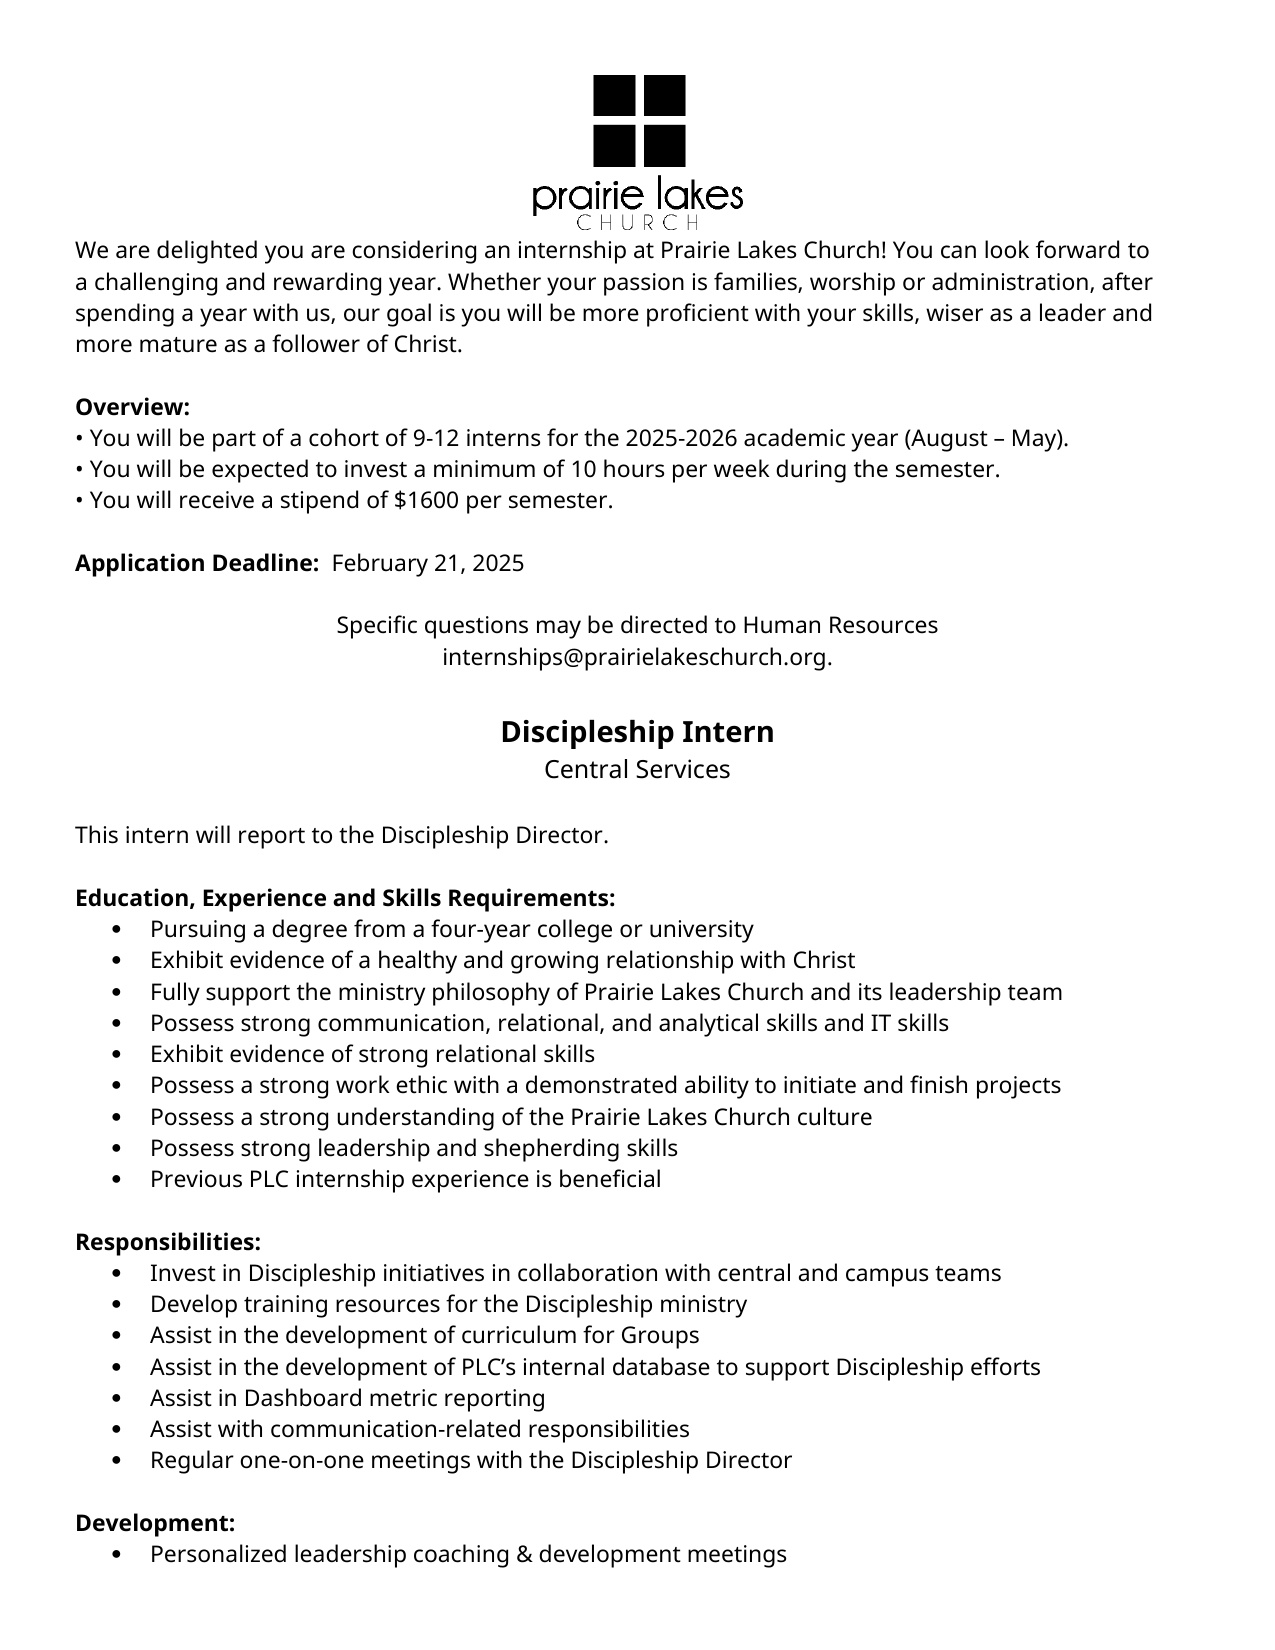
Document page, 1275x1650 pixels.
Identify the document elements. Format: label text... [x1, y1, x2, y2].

text • You will receive a stipend of $1600 per semester. [75, 484, 1200, 516]
list Exhibit evidence of strong relational skills [112, 1038, 1200, 1069]
text internships@prairielakeschurch.org. [75, 641, 1200, 672]
picture [531, 75, 744, 235]
text Central Services [75, 751, 1200, 785]
text We are delighted you are considering an internship at Prairie Lakes Church! You can look forward to a challenging and rewarding year. Whether your passion is families, worship or administration, after spending a year with us, our goal is you will be more proficient with your skills, wiser as a leader and more mature as a follower of Christ. [75, 234, 1200, 359]
text Specific questions may be directed to Human Resources [75, 609, 1200, 641]
list Possess strong communication, relational, and analytical skills and IT skills [112, 1007, 1200, 1038]
list Possess strong leadership and shepherding skills [112, 1132, 1200, 1163]
list Personalized leadership coaching & development meetings [112, 1538, 1200, 1569]
text Education, Experience and Skills Requirements: [75, 882, 1200, 913]
list Possess a strong work ethic with a demonstrated ability to initiate and finish projects [112, 1069, 1200, 1101]
text This intern will report to the Discipleship Director. [75, 819, 1200, 851]
list Previous PLC internship experience is beneficial [112, 1163, 1200, 1194]
list Exhibit evidence of a healthy and growing relationship with Christ [112, 944, 1200, 976]
text Responsibilities: [75, 1226, 1200, 1257]
list Possess a strong understanding of the Prairie Lakes Church culture [112, 1101, 1200, 1132]
text • You will be expected to invest a minimum of 10 hours per week during the semester. [75, 453, 1200, 484]
list Assist in the development of PLC’s internal database to support Discipleship efforts [112, 1351, 1200, 1382]
list Pursuing a degree from a four-year college or university [112, 913, 1200, 944]
text • You will be part of a cohort of 9-12 interns for the 2025-2026 academic year (August – May). [75, 422, 1200, 453]
list Fully support the ministry philosophy of Prairie Lakes Church and its leadership team [112, 976, 1200, 1007]
text Discipleship Intern [75, 712, 1200, 751]
list Develop training resources for the Discipleship ministry [112, 1288, 1200, 1319]
list Assist in the development of curriculum for Groups [112, 1319, 1200, 1351]
text Overview: [75, 391, 1200, 422]
list Regular one-on-one meetings with the Discipleship Director [112, 1444, 1200, 1476]
text Application Deadline: February 21, 2025 [75, 547, 1200, 578]
list Assist with communication-related responsibilities [112, 1413, 1200, 1444]
list Assist in Dashboard metric reporting [112, 1382, 1200, 1413]
list Invest in Discipleship initiatives in collaboration with central and campus teams [112, 1257, 1200, 1288]
text Development: [75, 1507, 1200, 1538]
